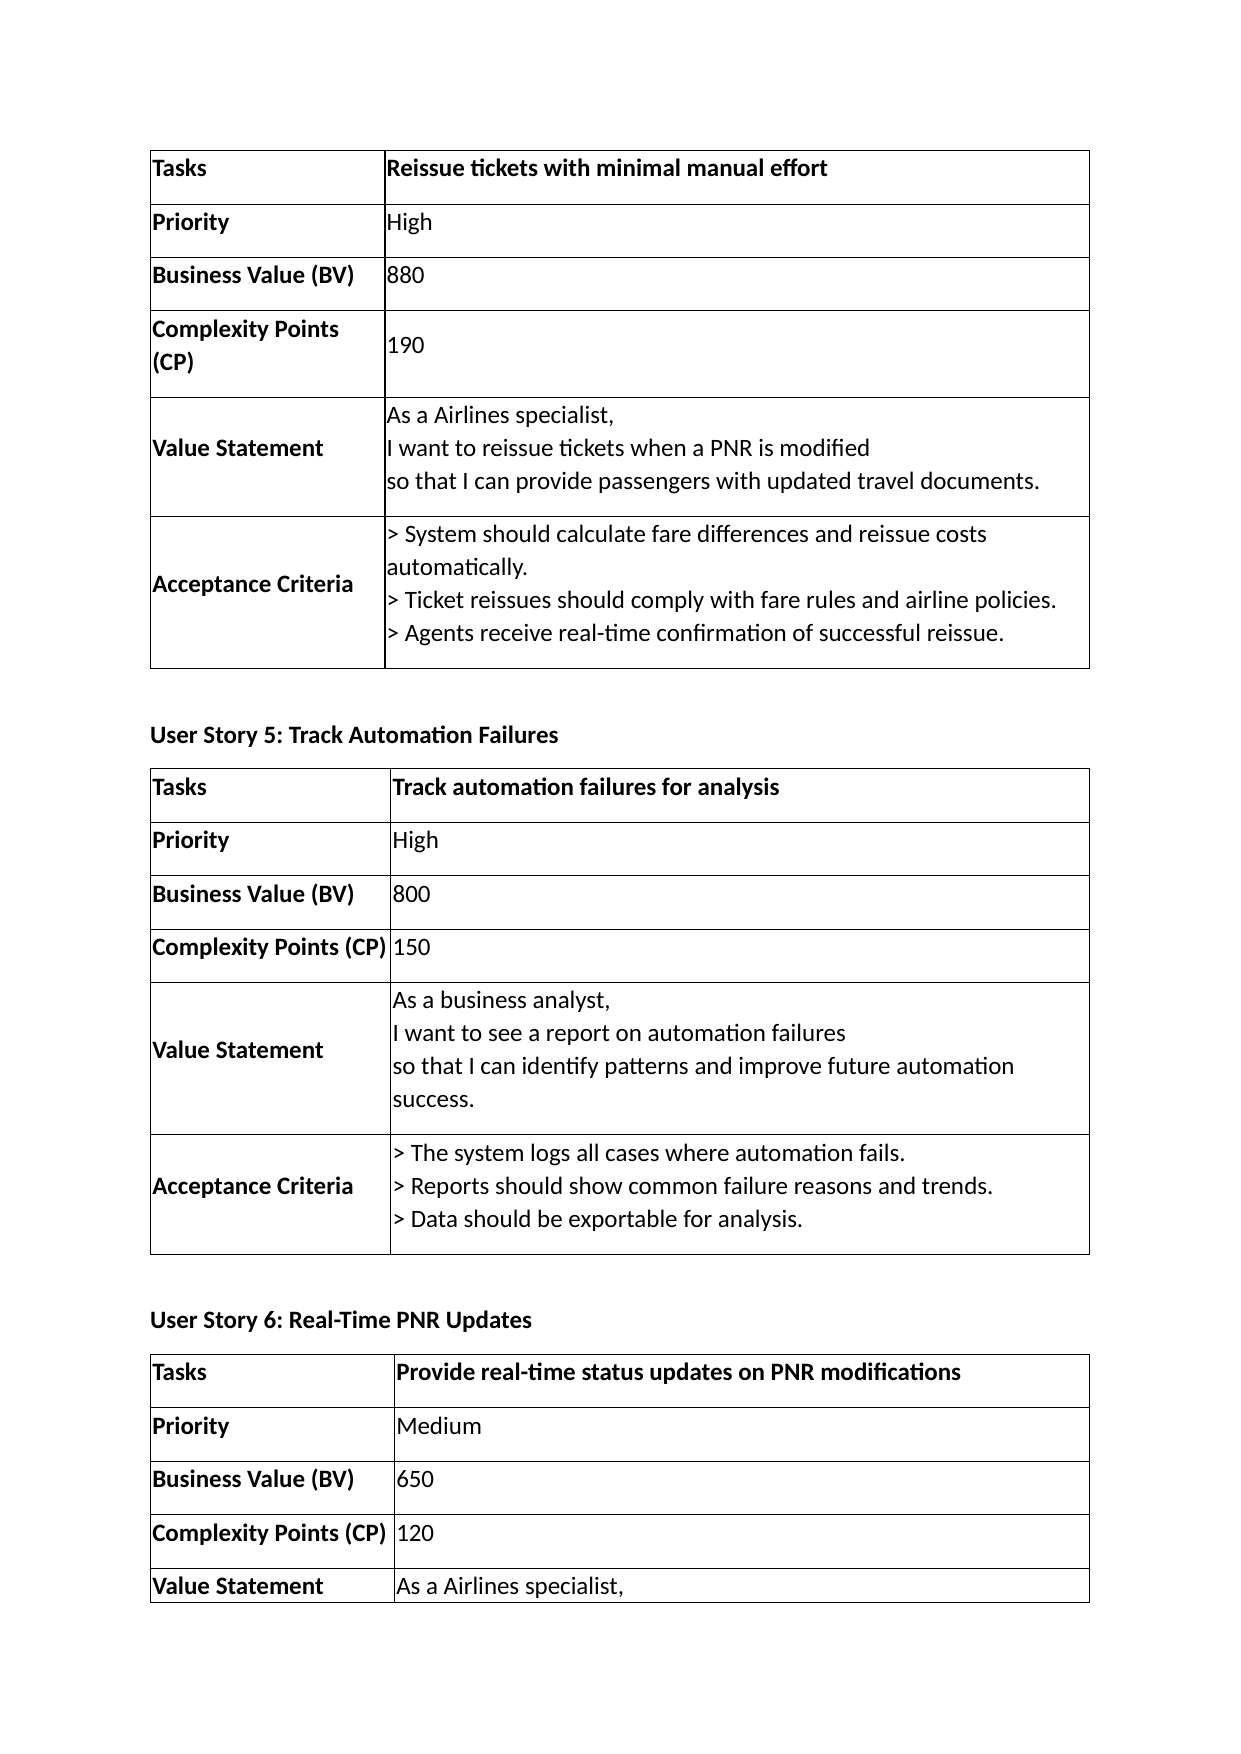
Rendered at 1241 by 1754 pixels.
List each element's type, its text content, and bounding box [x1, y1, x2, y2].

table_cell Priority [151, 823, 390, 875]
table_header Tasks [151, 1355, 394, 1407]
table_cell 650 [395, 1462, 1089, 1514]
table_cell Value Statement [151, 398, 384, 516]
table_header Track automation failures for analysis [391, 769, 1089, 822]
table_header Provide real-time status updates on PNR modifications [395, 1355, 1089, 1407]
text User Story 5: Track Automation Failures [150, 719, 1090, 749]
table_cell Complexity Points (CP) [151, 930, 390, 982]
table_cell 880 [386, 258, 1089, 310]
table_cell High [391, 823, 1089, 875]
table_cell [395, 1569, 1089, 1602]
table_cell Complexity Points (CP) [151, 1515, 394, 1567]
table_cell 190 [386, 311, 1089, 397]
table_cell 800 [391, 876, 1089, 929]
table_cell Priority [151, 1408, 394, 1461]
table_cell Priority [151, 205, 384, 257]
table_header Reissue tickets with minimal manual effort [386, 151, 1089, 203]
table_cell As a Airlines specialist, I want to reissue tickets when a PNR is modified so that I can provide passengers with updated travel documents. [386, 398, 1089, 516]
table_cell > System should calculate fare differences and reissue costs automatically. > Ticket reissues should comply with fare rules and airline policies. > Agents receive real-time confirmation of successful reissue. [386, 517, 1089, 668]
table_cell Value Statement [151, 983, 390, 1134]
table_cell Business Value (BV) [151, 1462, 394, 1514]
table_cell Medium [395, 1408, 1089, 1461]
table_cell Business Value (BV) [151, 258, 384, 310]
table_cell Acceptance Criteria [151, 1135, 390, 1253]
table_header Tasks [151, 151, 384, 203]
text User Story 6: Real-Time PNR Updates [150, 1304, 1090, 1335]
table_cell Complexity Points (CP) [151, 311, 384, 397]
table_cell 150 [391, 930, 1089, 982]
table_cell Value Statement [151, 1569, 394, 1602]
table_cell Acceptance Criteria [151, 517, 384, 668]
table_cell As a business analyst, I want to see a report on automation failures so that I can identify patterns and improve future automation success. [391, 983, 1089, 1134]
table_cell Business Value (BV) [151, 876, 390, 929]
table_cell > The system logs all cases where automation fails. > Reports should show common failure reasons and trends. > Data should be exportable for analysis. [391, 1135, 1089, 1253]
table_cell High [386, 205, 1089, 257]
table_header Tasks [151, 769, 390, 822]
table_cell 120 [395, 1515, 1089, 1567]
